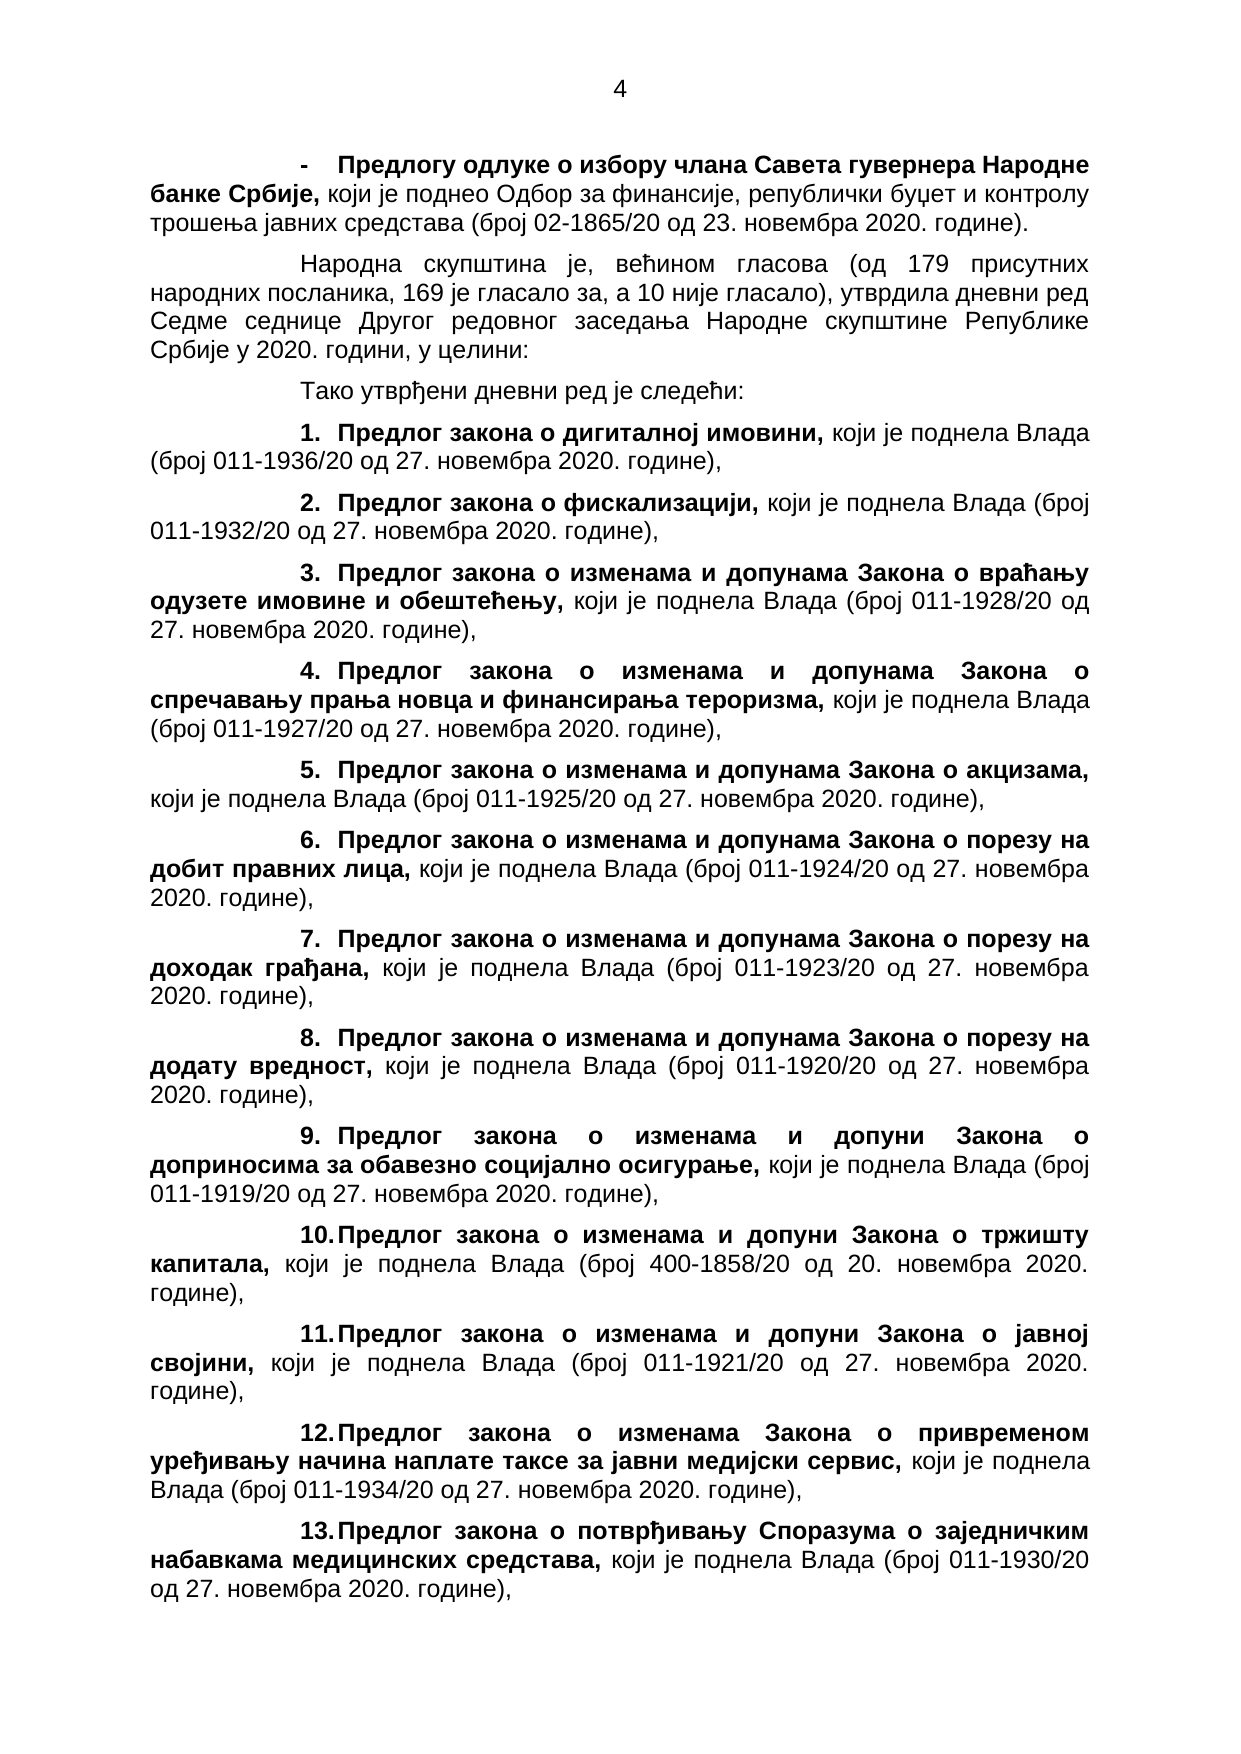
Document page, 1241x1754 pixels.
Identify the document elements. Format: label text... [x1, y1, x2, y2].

text - Предлогу одлуке о избору члана Савета гувернера Народне банке Србије, који је поднео Одбор за финансије, републички буџет и контролу трошења јавних средстава (број 02-1865/20 од 23. новембра 2020. године). [150, 150, 1090, 236]
text 12. Предлог закона о изменама Закона о привременом уређивању начина наплате таксе за јавни медијски сервис, који је поднела Влада (број 011-1934/20 од 27. новембра 2020. године), [150, 1417, 1090, 1504]
text 8. Предлог закона о изменама и допунама Закона о порезу на додату вредност, који је поднела Влада (број 011-1920/20 од 27. новембра 2020. године), [150, 1022, 1090, 1109]
text 11. Предлог закона о изменама и допуни Закона о јавној својини, који је поднела Влада (број 011-1921/20 од 27. новембра 2020. године), [150, 1319, 1090, 1405]
text 6. Предлог закона о изменама и допунама Закона о порезу на добит правних лица, који је поднела Влада (број 011-1924/20 од 27. новембра 2020. године), [150, 825, 1090, 911]
text 1. Предлог закона о дигиталној имовини, који је поднела Влада (број 011-1936/20 од 27. новембра 2020. године), [150, 417, 1090, 475]
text Народна скупштина је, већином гласова (од 179 присутних народних посланика, 169 је гласало за, а 10 није гласало), утврдила дневни ред Седме седнице Другог редовног заседања Народне скупштине Републике Србије у 2020. години, у целини: [150, 249, 1090, 364]
text 13. Предлог закона о потврђивању Споразума о заједничким набавкама медицинских средстава, који је поднела Влада (број 011-1930/20 од 27. новембра 2020. године), [150, 1516, 1090, 1602]
text 3. Предлог закона о изменама и допунама Закона о враћању одузете имовине и обештећењу, који је поднела Влада (број 011-1928/20 од 27. новембра 2020. године), [150, 557, 1090, 644]
text 5. Предлог закона о изменама и допунама Закона о акцизама, који је поднела Влада (број 011-1925/20 од 27. новембра 2020. године), [150, 755, 1090, 812]
text 4. Предлог закона о изменама и допунама Закона о спречавању прања новца и финансирања тероризма, који је поднела Влада (број 011-1927/20 од 27. новембра 2020. године), [150, 656, 1090, 742]
text 7. Предлог закона о изменама и допунама Закона о порезу на доходак грађана, који је поднела Влада (број 011-1923/20 од 27. новембра 2020. године), [150, 924, 1090, 1010]
text 9. Предлог закона о изменама и допуни Закона о доприносима за обавезно социјално осигурање, који је поднела Влада (број 011-1919/20 од 27. новембра 2020. године), [150, 1121, 1090, 1207]
text 2. Предлог закона o фискализацији, који је поднела Влада (број 011-1932/20 од 27. новембра 2020. године), [150, 487, 1090, 545]
text 10. Предлог закона о изменама и допуни Закона о тржишту капитала, који је поднела Влада (број 400-1858/20 од 20. новембра 2020. године), [150, 1220, 1090, 1306]
text Тако утврђени дневни ред је следећи: [150, 376, 1090, 405]
